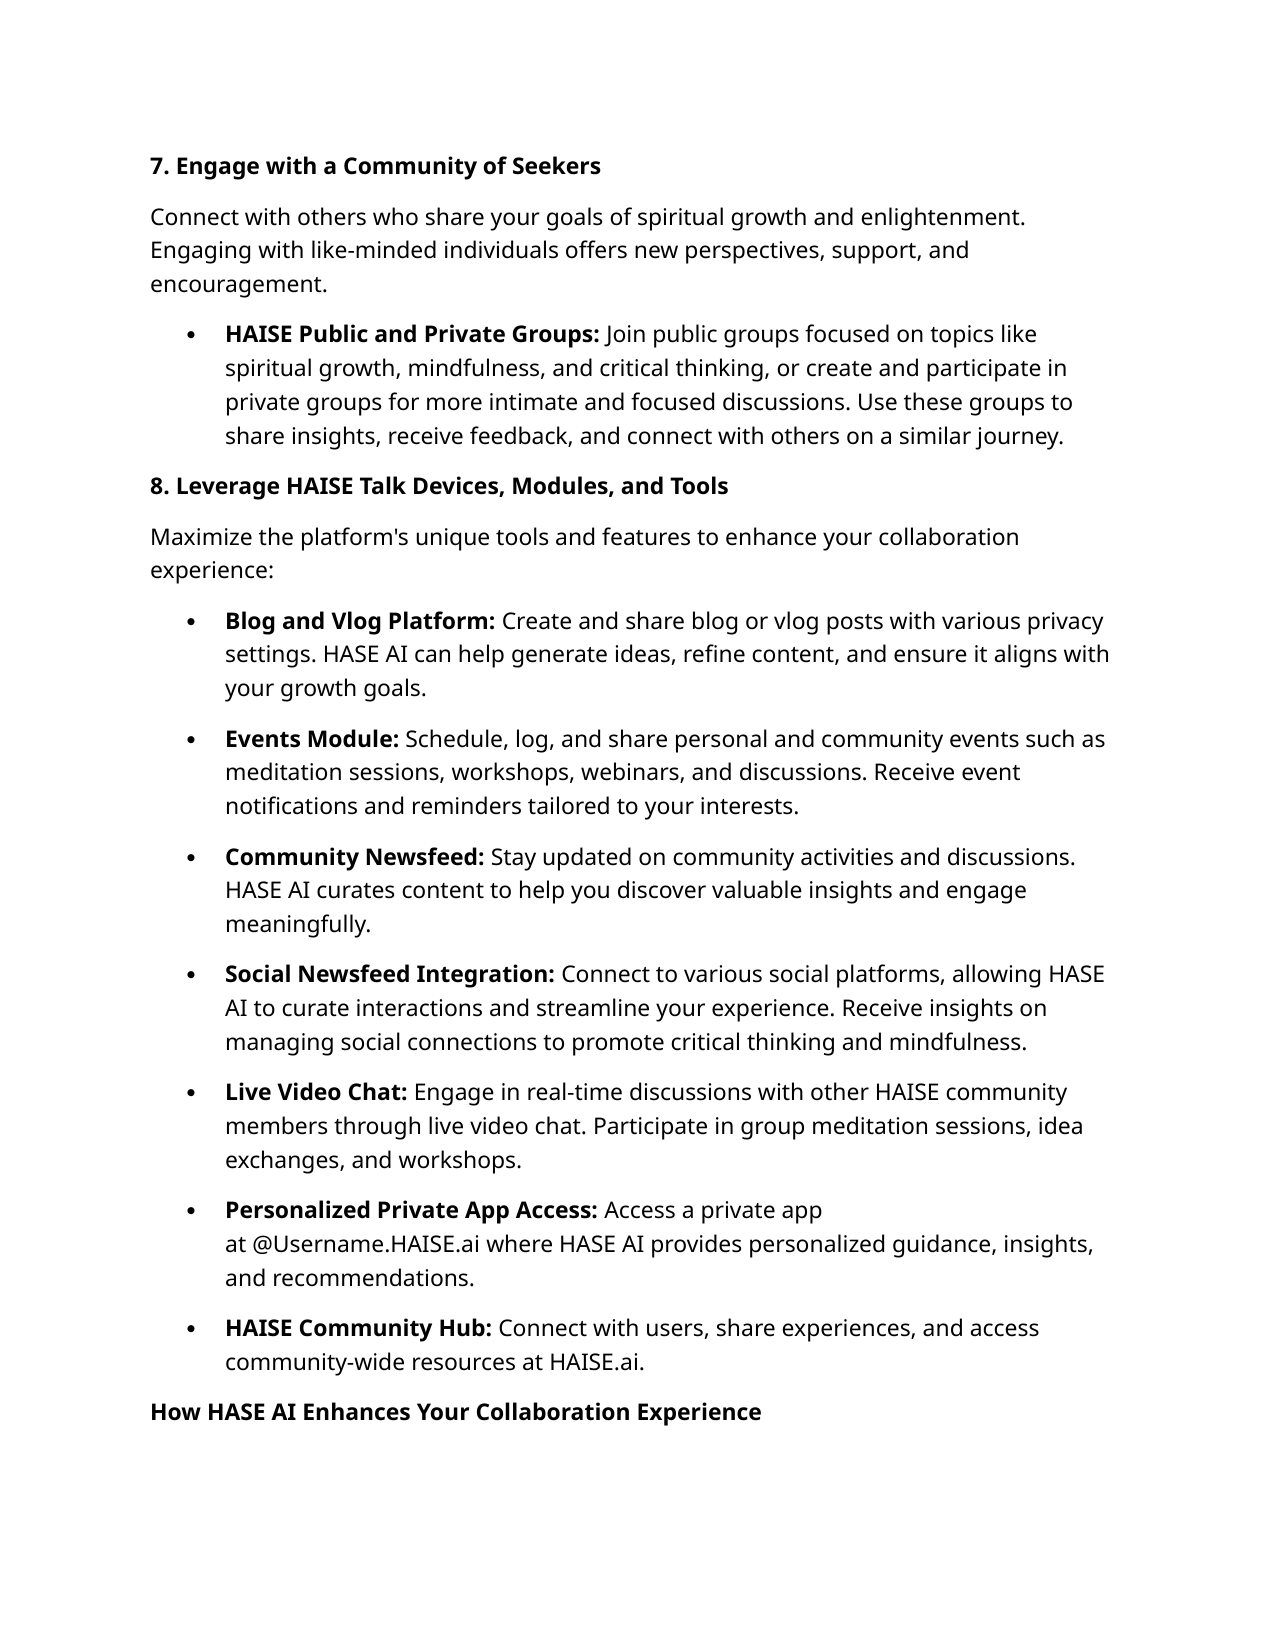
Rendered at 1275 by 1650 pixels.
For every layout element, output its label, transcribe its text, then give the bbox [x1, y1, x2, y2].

list Community Newsfeed: Stay updated on community activities and discussions. HASE AI curates content to help you discover valuable insights and engage meaningfully. [187, 840, 1125, 939]
list HAISE Public and Private Groups: Join public groups focused on topics like spiritual growth, mindfulness, and critical thinking, or create and participate in private groups for more intimate and focused discussions. Use these groups to share insights, receive feedback, and connect with others on a similar journey. [187, 318, 1125, 451]
list Blog and Vlog Platform: Create and share blog or vlog posts with various privacy settings. HASE AI can help generate ideas, refine content, and ensure it aligns with your growth goals. [187, 604, 1125, 703]
list HAISE Community Hub: Connect with users, share experiences, and access community-wide resources at HAISE.ai. [187, 1312, 1125, 1377]
list Personalized Private App Access: Access a private app at @Username.HAISE.ai where HASE AI provides personalized guidance, insights, and recommendations. [187, 1194, 1125, 1293]
text 7. Engage with a Community of Seekers [150, 150, 1125, 181]
list Events Module: Schedule, log, and share personal and community events such as meditation sessions, workshops, webinars, and discussions. Receive event notifications and reminders tailored to your interests. [187, 722, 1125, 821]
list Social Newsfeed Integration: Connect to various social platforms, allowing HASE AI to curate interactions and streamline your experience. Receive insights on managing social connections to promote critical thinking and mindfulness. [187, 958, 1125, 1057]
text Maximize the platform's unique tools and features to enhance your collaboration experience: [150, 520, 1125, 585]
text Connect with others who share your goals of spiritual growth and enlightenment. Engaging with like-minded individuals offers new perspectives, support, and encouragement. [150, 200, 1125, 299]
text How HASE AI Enhances Your Collaboration Experience [150, 1396, 1125, 1427]
text 8. Leverage HAISE Talk Devices, Modules, and Tools [150, 470, 1125, 501]
list Live Video Chat: Engage in real-time discussions with other HAISE community members through live video chat. Participate in group meditation sessions, idea exchanges, and workshops. [187, 1076, 1125, 1175]
